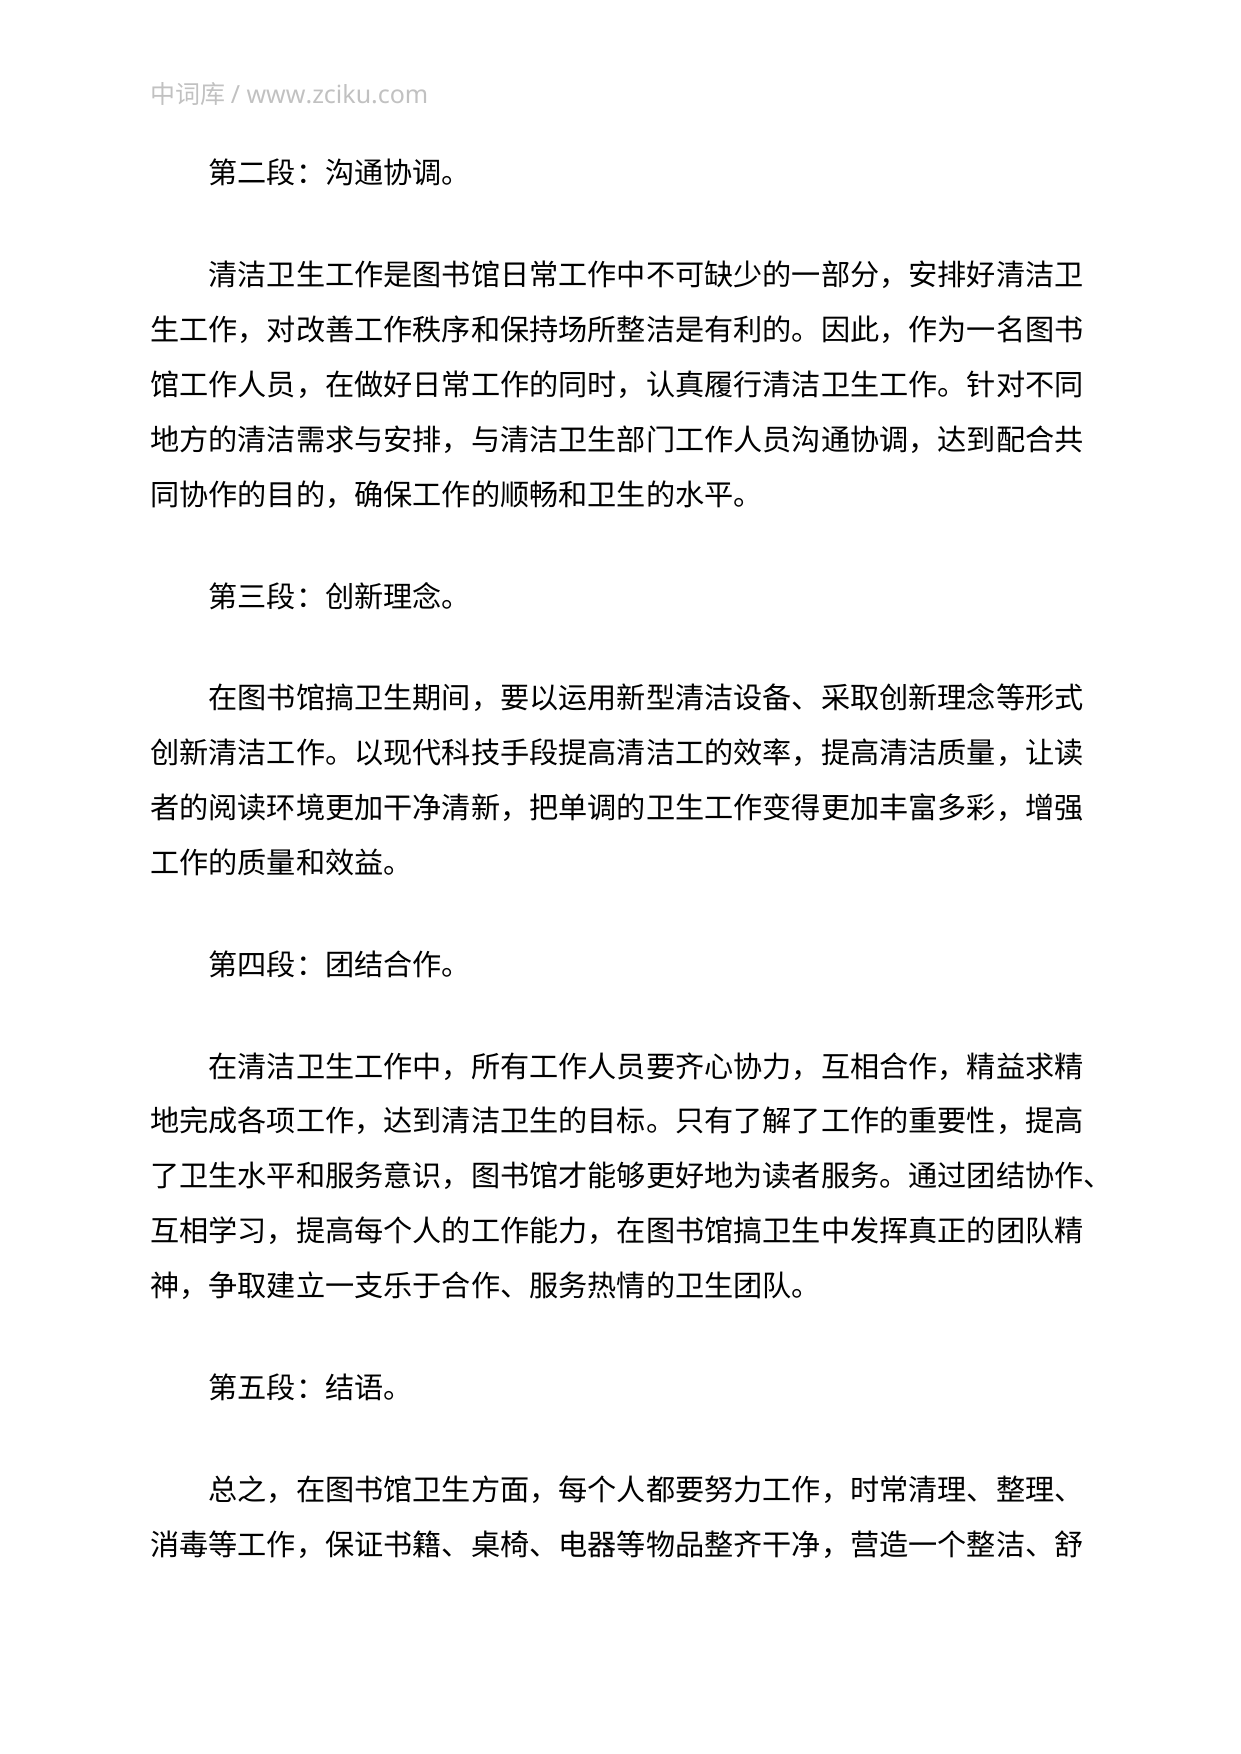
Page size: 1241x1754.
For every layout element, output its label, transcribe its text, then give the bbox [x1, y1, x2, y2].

text 第二段：沟通协调。 [150, 150, 1090, 192]
text 第四段：团结合作。 [150, 941, 1090, 984]
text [150, 1466, 1090, 1563]
text 第三段：创新理念。 [150, 573, 1090, 615]
text 在清洁卫生工作中，所有工作人员要齐心协力，互相合作，精益求精地完成各项工作，达到清洁卫生的目标。只有了解了工作的重要性，提高了卫生水平和服务意识，图书馆才能够更好地为读者服务。通过团结协作、互相学习，提高每个人的工作能力，在图书馆搞卫生中发挥真正的团队精神，争取建立一支乐于合作、服务热情的卫生团队。 [150, 1043, 1090, 1305]
text 第五段：结语。 [150, 1364, 1090, 1407]
text 在图书馆搞卫生期间，要以运用新型清洁设备、采取创新理念等形式创新清洁工作。以现代科技手段提高清洁工的效率，提高清洁质量，让读者的阅读环境更加干净清新，把单调的卫生工作变得更加丰富多彩，增强工作的质量和效益。 [150, 675, 1090, 882]
text 清洁卫生工作是图书馆日常工作中不可缺少的一部分，安排好清洁卫生工作，对改善工作秩序和保持场所整洁是有利的。因此，作为一名图书馆工作人员，在做好日常工作的同时，认真履行清洁卫生工作。针对不同地方的清洁需求与安排，与清洁卫生部门工作人员沟通协调，达到配合共同协作的目的，确保工作的顺畅和卫生的水平。 [150, 252, 1090, 514]
